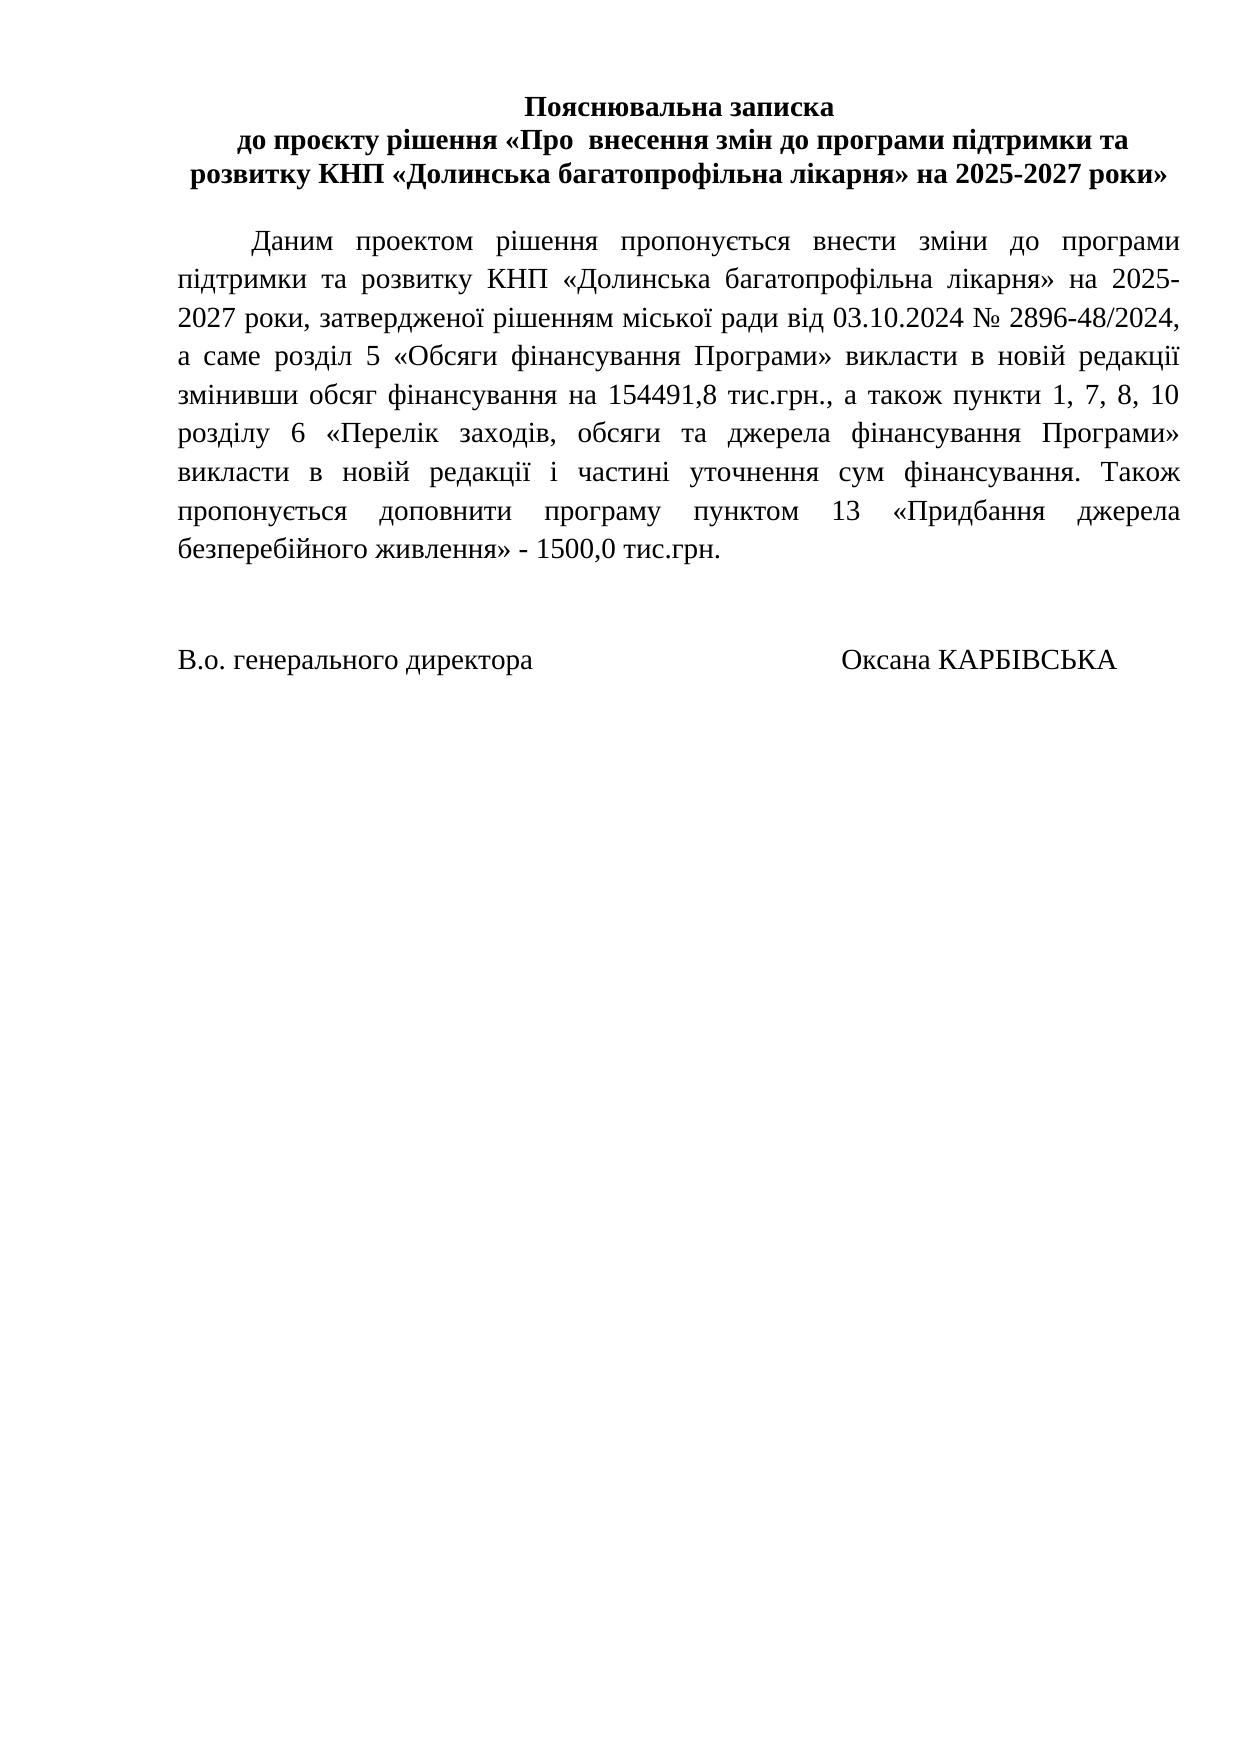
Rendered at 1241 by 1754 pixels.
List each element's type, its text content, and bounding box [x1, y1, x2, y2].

text Даним проектом рішення пропонується внести зміни до програми підтримки та розвитку КНП «Долинська багатопрофільна лікарня» на 2025-2027 роки, затвердженої рішенням міської ради від 03.10.2024 № 2896-48/2024, а саме розділ 5 «Обсяги фінансування Програми» викласти в новій редакції змінивши обсяг фінансування на 154491,8 тис.грн., а також пункти 1, 7, 8, 10 розділу 6 «Перелік заходів, обсяги та джерела фінансування Програми» викласти в новій редакції і частині уточнення сум фінансування. Також пропонується доповнити програму пунктом 13 «Придбання джерела безперебійного живлення» - 1500,0 тис.грн. [177, 333, 1181, 565]
text Даним проектом рішення пропонується внести зміни до програми підтримки та розвитку КНП «Долинська багатопрофільна лікарня» на 2025-2027 роки, затвердженої рішенням міської ради від 03.10.2024 № 2896-48/2024, а саме розділ 5 «Обсяги фінансування Програми» викласти в новій редакції змінивши обсяг фінансування на 154491,8 тис.грн., а також пункти 1, 7, 8, 10 розділу 6 «Перелік заходів, обсяги та джерела фінансування Програми» викласти в новій редакції і частині уточнення сум фінансування. Також пропонується доповнити програму пунктом 13 «Придбання джерела безперебійного живлення» - 1500,0 тис.грн. [177, 223, 1181, 261]
text Пояснювальна записка [177, 89, 1181, 122]
text В.о. генерального директора Оксана КАРБІВСЬКА [177, 642, 1181, 675]
text до проєкту рішення «Про внесення змін до програми підтримки та розвитку КНП «Долинська багатопрофільна лікарня» на 2025-2027 роки» [177, 122, 1181, 189]
